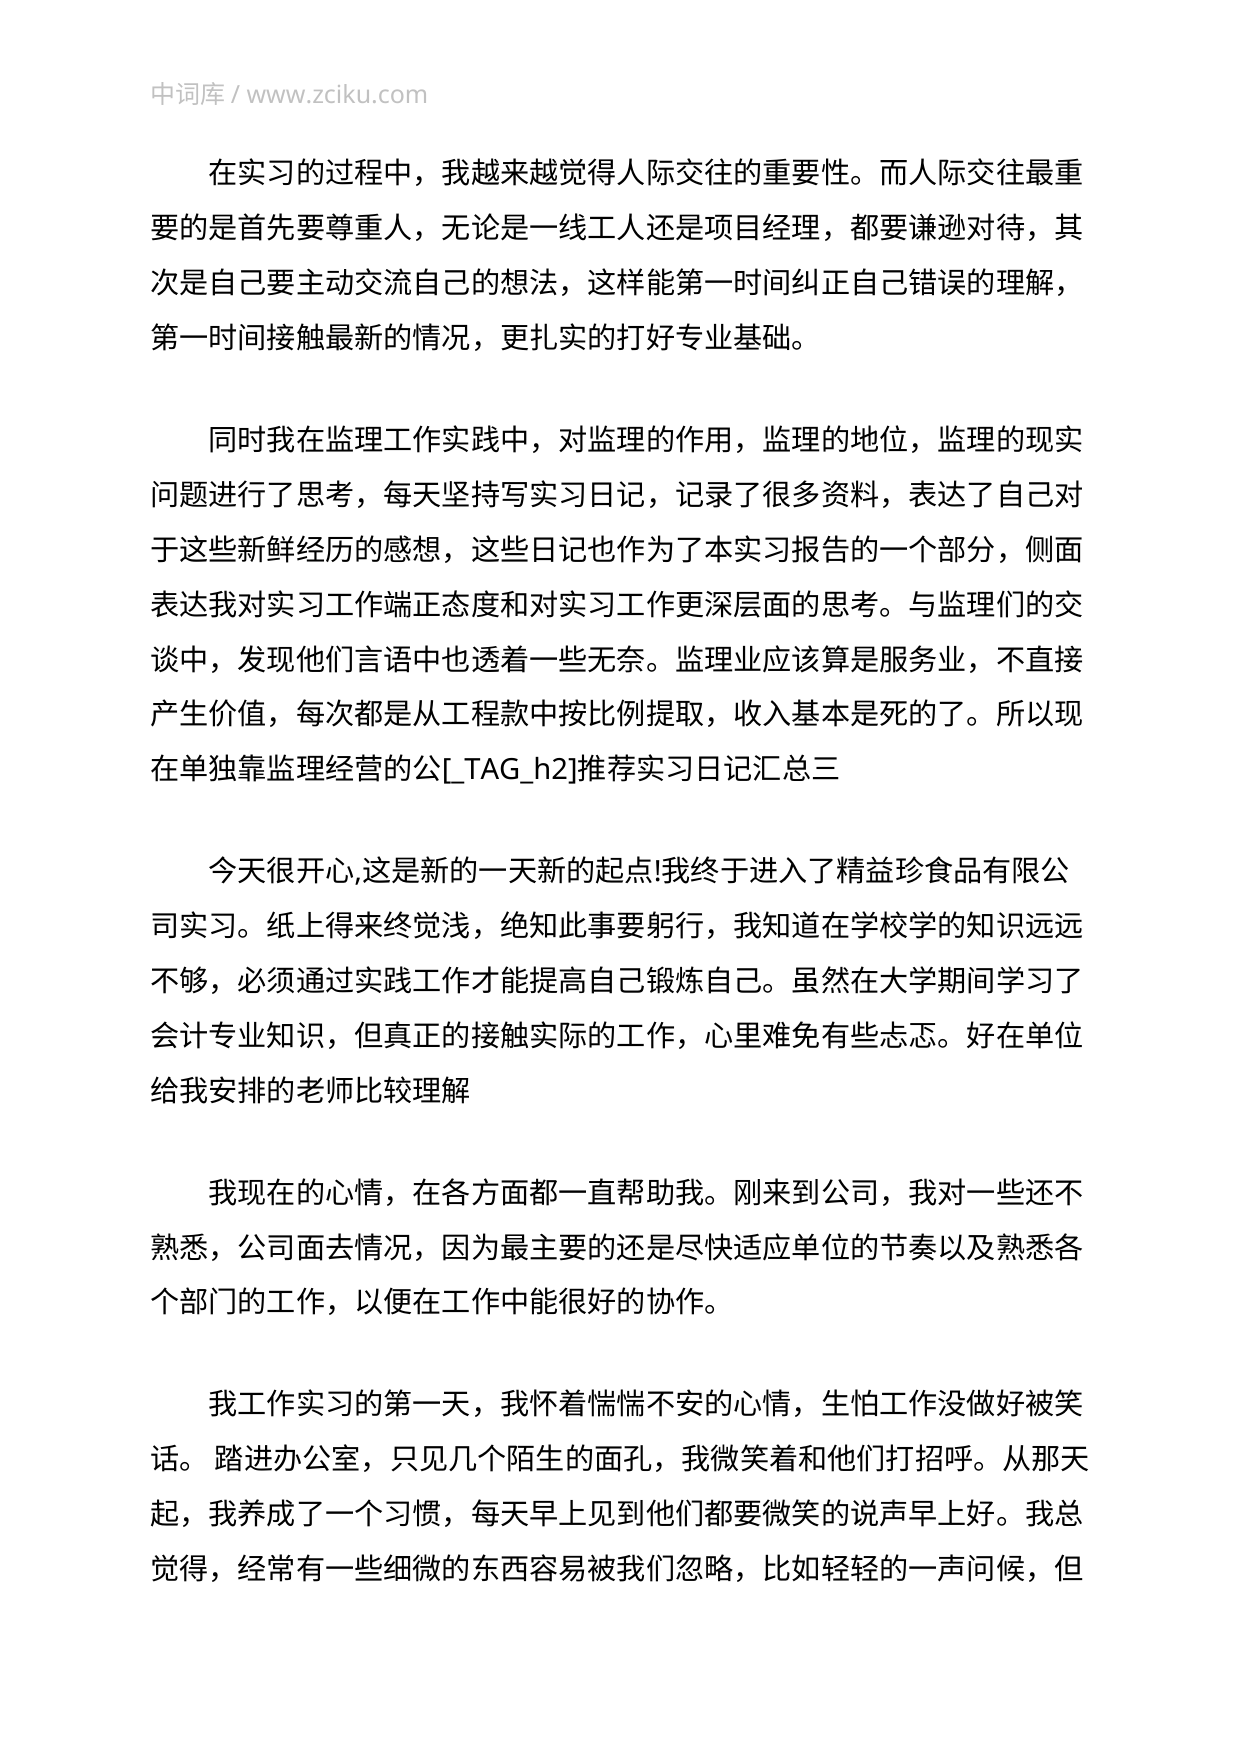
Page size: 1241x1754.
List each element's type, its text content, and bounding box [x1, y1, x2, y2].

text 我现在的心情，在各方面都一直帮助我。刚来到公司，我对一些还不熟悉，公司面去情况，因为最主要的还是尽快适应单位的节奏以及熟悉各个部门的工作，以便在工作中能很好的协作。 [150, 1169, 1090, 1321]
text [150, 1381, 1090, 1588]
text 今天很开心,这是新的一天新的起点!我终于进入了精益珍食品有限公司实习。纸上得来终觉浅，绝知此事要躬行，我知道在学校学的知识远远不够，必须通过实践工作才能提高自己锻炼自己。虽然在大学期间学习了会计专业知识，但真正的接触实际的工作，心里难免有些忐忑。好在单位给我安排的老师比较理解 [150, 848, 1090, 1110]
text 同时我在监理工作实践中，对监理的作用，监理的地位，监理的现实问题进行了思考，每天坚持写实习日记，记录了很多资料，表达了自己对于这些新鲜经历的感想，这些日记也作为了本实习报告的一个部分，侧面表达我对实习工作端正态度和对实习工作更深层面的思考。与监理们的交谈中，发现他们言语中也透着一些无奈。监理业应该算是服务业，不直接产生价值，每次都是从工程款中按比例提取，收入基本是死的了。所以现在单独靠监理经营的公[_TAG_h2]推荐实习日记汇总三 [150, 416, 1090, 788]
text 在实习的过程中，我越来越觉得人际交往的重要性。而人际交往最重要的是首先要尊重人，无论是一线工人还是项目经理，都要谦逊对待，其次是自己要主动交流自己的想法，这样能第一时间纠正自己错误的理解，第一时间接触最新的情况，更扎实的打好专业基础。 [150, 150, 1090, 357]
